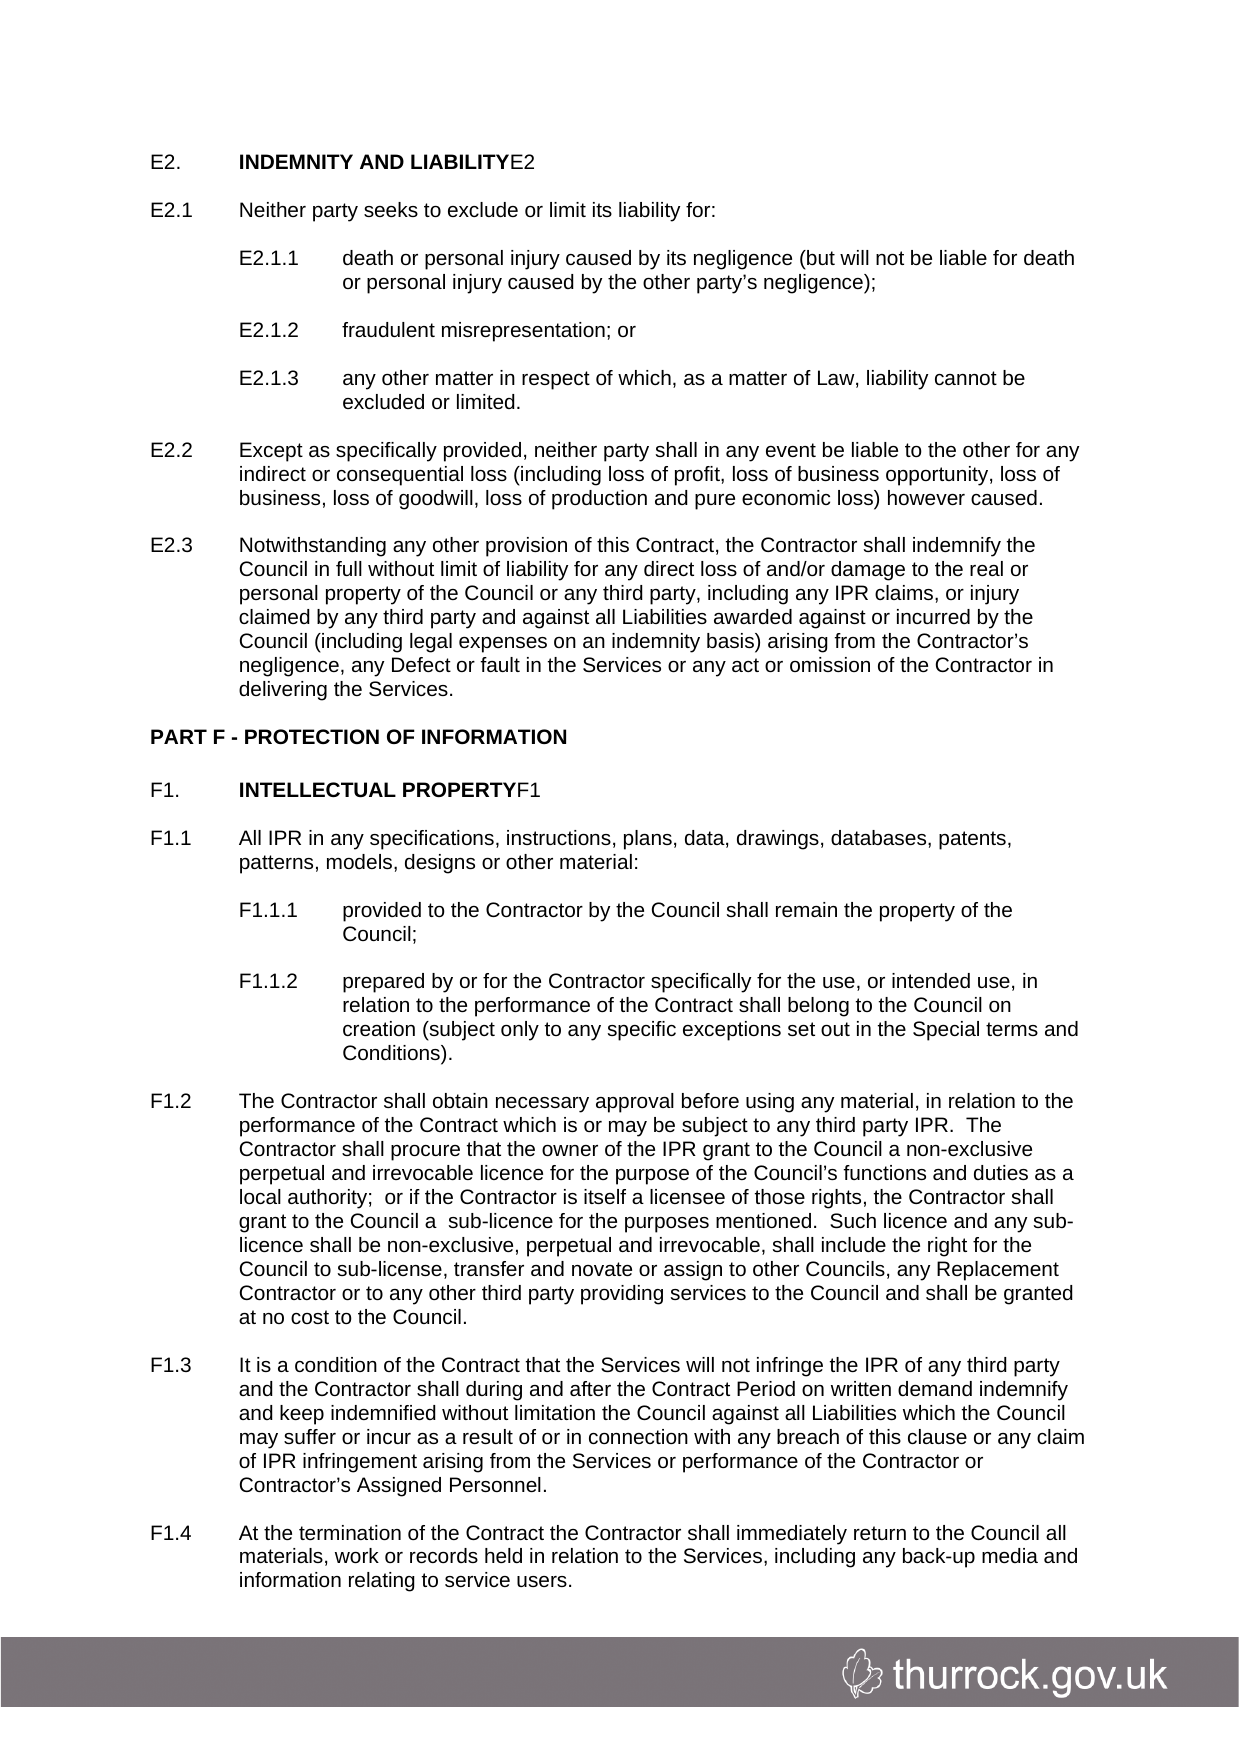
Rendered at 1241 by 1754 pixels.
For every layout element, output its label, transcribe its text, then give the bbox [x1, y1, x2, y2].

list All IPR in any specifications, instructions, plans, data, drawings, databases, patents, patterns, models, designs or other material: [150, 826, 1090, 873]
list Except as specifically provided, neither party shall in any event be liable to the other for any indirect or consequential loss (including loss of profit, loss of business opportunity, loss of business, loss of goodwill, loss of production and pure economic loss) however caused. [150, 437, 1090, 509]
list Notwithstanding any other provision of this Contract, the Contractor shall indemnify the Council in full without limit of liability for any direct loss of and/or damage to the real or personal property of the Council or any third party, including any IPR claims, or injury claimed by any third party and against all Liabilities awarded against or incurred by the Council (including legal expenses on an indemnity basis) arising from the Contractor’s negligence, any Defect or fault in the Services or any act or omission of the Contractor in delivering the Services. [150, 533, 1090, 701]
picture [0, 1637, 1241, 1707]
list death or personal injury caused by its negligence (but will not be liable for death or personal injury caused by the other party’s negligence); [239, 246, 1090, 294]
list It is a condition of the Contract that the Services will not infringe the IPR of any third party and the Contractor shall during and after the Contract Period on written demand indemnify and keep indemnified without limitation the Council against all Liabilities which the Council may suffer or incur as a result of or in connection with any breach of this clause or any claim of IPR infringement arising from the Services or performance of the Contractor or Contractor’s Assigned Personnel. [150, 1353, 1090, 1496]
list fraudulent misrepresentation; or [239, 318, 1090, 342]
list any other matter in respect of which, as a matter of Law, liability cannot be excluded or limited. [239, 366, 1090, 413]
list prepared by or for the Contractor specifically for the use, or intended use, in relation to the performance of the Contract shall belong to the Council on creation (subject only to any specific exceptions set out in the Special terms and Conditions). [239, 969, 1090, 1065]
list The Contractor shall obtain necessary approval before using any material, in relation to the performance of the Contract which is or may be subject to any third party IPR. The Contractor shall procure that the owner of the IPR grant to the Council a non-exclusive perpetual and irrevocable licence for the purpose of the Council’s functions and duties as a local authority; or if the Contractor is itself a licensee of those rights, the Contractor shall grant to the Council a sub-licence for the purposes mentioned. Such licence and any sub-licence shall be non-exclusive, perpetual and irrevocable, shall include the right for the Council to sub-license, transfer and novate or assign to other Councils, any Replacement Contractor or to any other third party providing services to the Council and shall be granted at no cost to the Council. [150, 1089, 1090, 1329]
list provided to the Contractor by the Council shall remain the property of the Council; [239, 897, 1090, 945]
list Neither party seeks to exclude or limit its liability for: [150, 198, 1090, 222]
list At the termination of the Contract the Contractor shall immediately return to the Council all materials, work or records held in relation to the Services, including any back-up media and information relating to service users. [150, 1520, 1090, 1592]
text PART F - PROTECTION OF INFORMATION [150, 725, 1090, 749]
